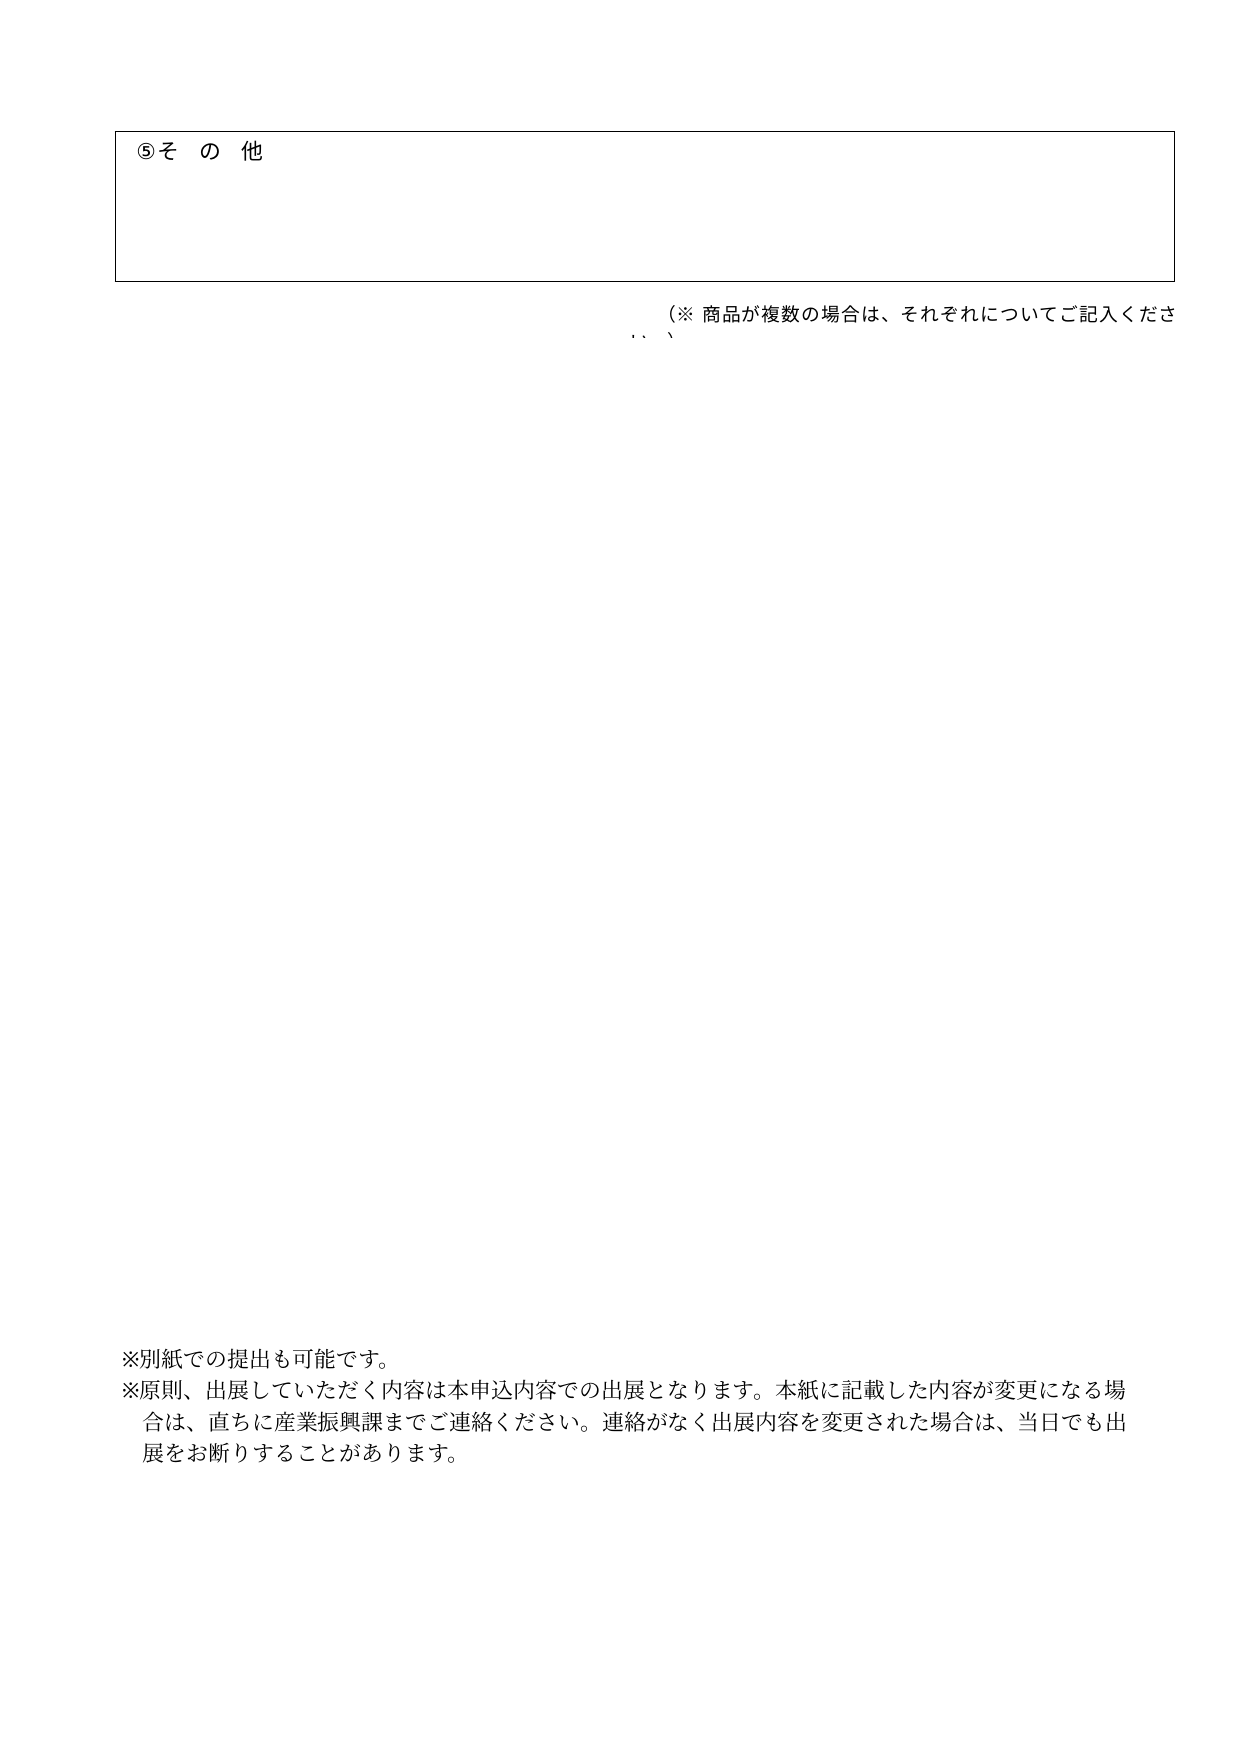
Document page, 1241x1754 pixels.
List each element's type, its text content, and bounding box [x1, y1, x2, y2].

table_cell ⑤その他 [116, 132, 1174, 281]
